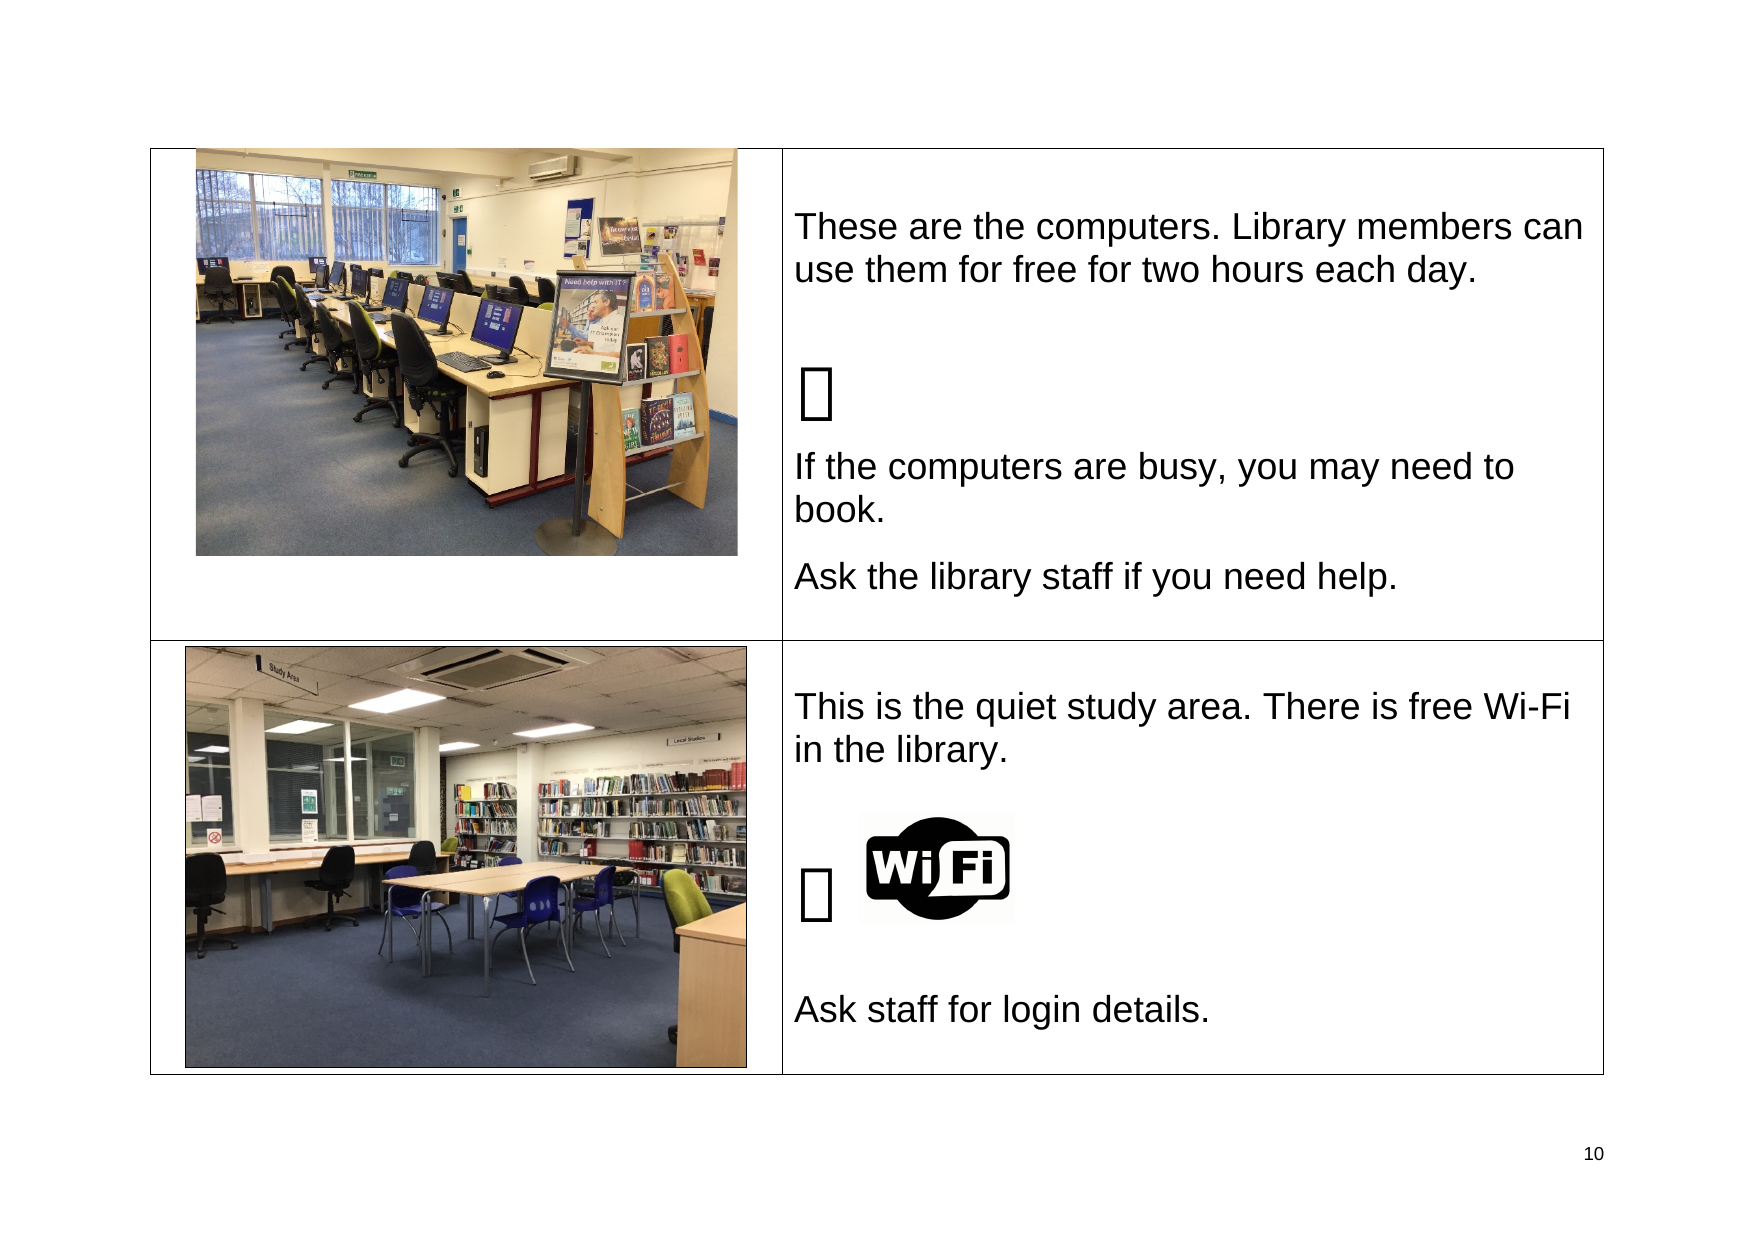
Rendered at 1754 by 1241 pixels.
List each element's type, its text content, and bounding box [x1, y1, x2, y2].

picture [186, 647, 746, 1067]
table_cell [151, 149, 782, 640]
picture [195, 148, 738, 556]
table_cell This is the quiet study area. There is free Wi-Fi in the library.  Ask staff for login details. [783, 641, 1603, 1074]
table_cell These are the computers. Library members can use them for free for two hours each day.  If the computers are busy, you may need to book. Ask the library staff if you need help. [783, 149, 1603, 640]
table_cell [151, 641, 782, 1074]
picture [858, 813, 1016, 923]
